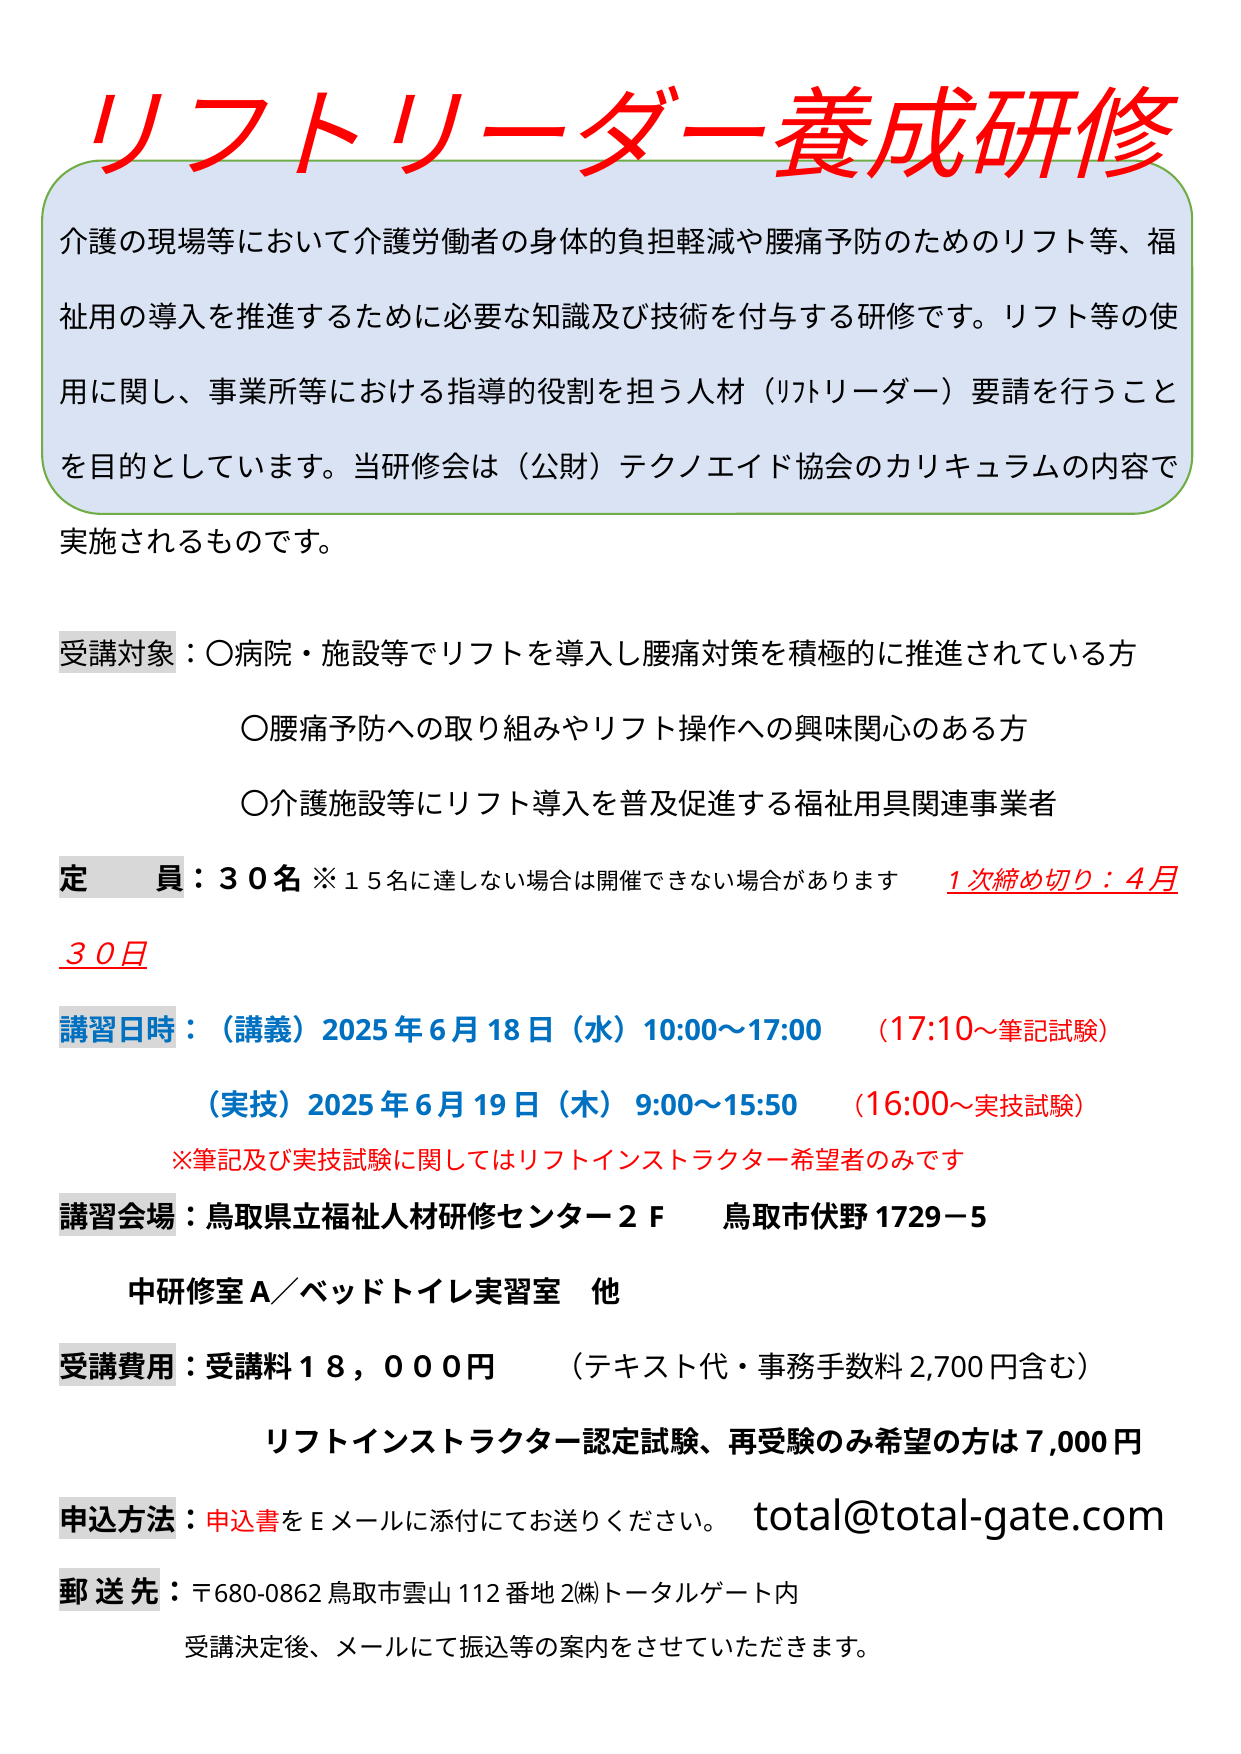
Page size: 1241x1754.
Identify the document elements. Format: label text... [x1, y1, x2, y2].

text リフトリーダー養成研修 [59, 52, 1181, 202]
text （実技）2025年6月19日（木） 9:00～15:50 （16:00～実技試験） [59, 1064, 1181, 1139]
text 申込方法：申込書をEメールに添付にてお送りください。 total@total-gate.com [59, 1477, 1181, 1552]
text 受講決定後、メールにて振込等の案内をさせていただきます。 [59, 1627, 1181, 1664]
text リフトインストラクター認定試験、再受験のみ希望の方は７,000円 [59, 1402, 1181, 1477]
text 講習会場：鳥取県立福祉人材研修センター２F 鳥取市伏野1729－5 [59, 1177, 1181, 1252]
text 受講費用：受講料1８，０００円 （テキスト代・事務手数料2,700円含む） [59, 1327, 1181, 1402]
text 〇介護施設等にリフト導入を普及促進する福祉用具関連事業者 [59, 764, 1181, 839]
text 講習日時：（講義）2025年6月18日（水）10:00～17:00 （17:10～筆記試験） [59, 989, 1181, 1064]
text 受講対象：〇病院・施設等でリフトを導入し腰痛対策を積極的に推進されている方 [59, 614, 1181, 689]
text 中研修室A／ベッドトイレ実習室 他 [59, 1252, 1181, 1327]
text 定 員：３０名 ※１５名に達しない場合は開催できない場合があります 1次締め切り：４月３０日 [59, 839, 1181, 989]
text 郵 送 先：〒680-0862鳥取市雲山112番地2㈱トータルゲート内 [59, 1552, 1181, 1627]
text 介護の現場等において介護労働者の身体的負担軽減や腰痛予防のためのリフト等、福祉用の導入を推進するために必要な知識及び技術を付与する研修です。リフト等の使用に関し、事業所等における指導的役割を担う人材（ﾘﾌﾄリーダー）要請を行うことを目的としています。当研修会は（公財）テクノエイド協会のカリキュラムの内容で実施されるものです。 [59, 202, 1181, 577]
text ※筆記及び実技試験に関してはリフトインストラクター希望者のみです [59, 1139, 1181, 1177]
text 〇腰痛予防への取り組みやリフト操作への興味関心のある方 [59, 689, 1181, 764]
